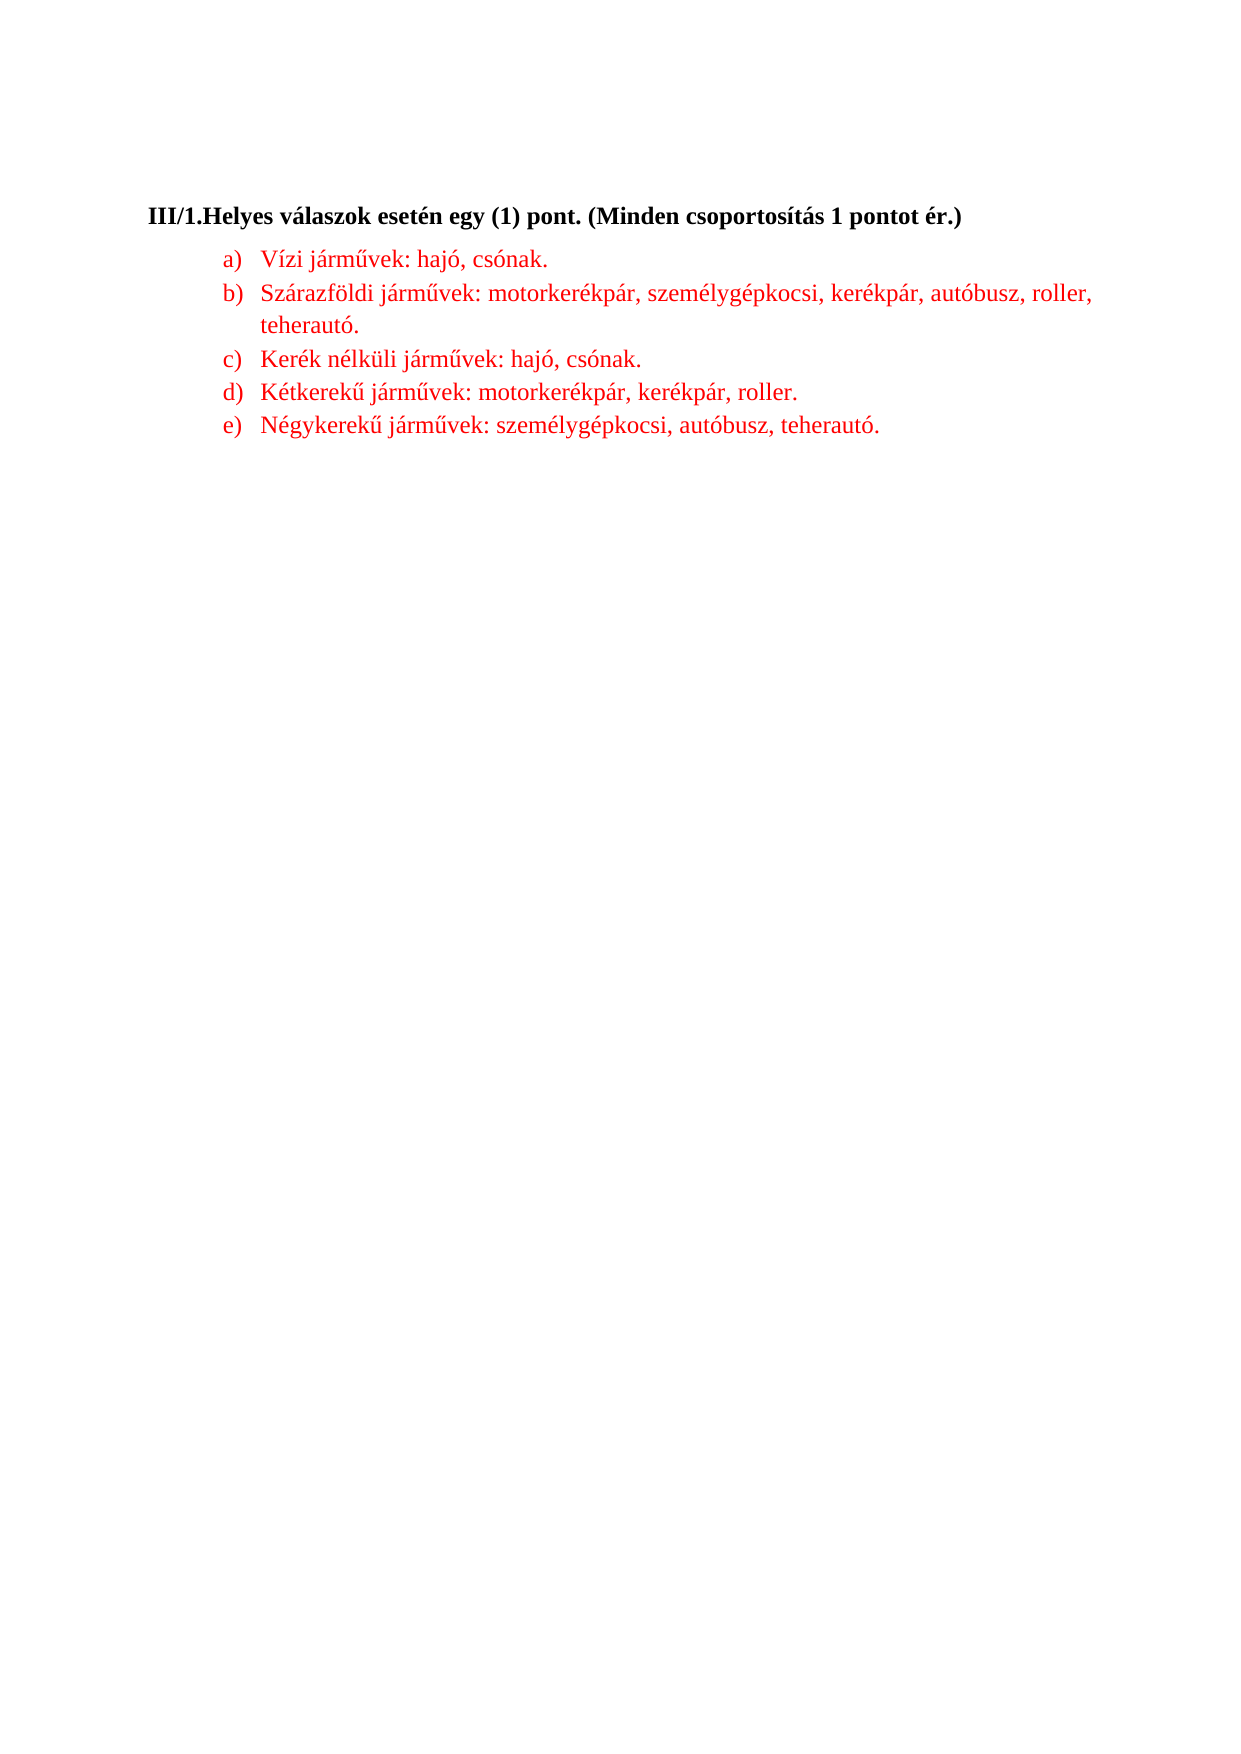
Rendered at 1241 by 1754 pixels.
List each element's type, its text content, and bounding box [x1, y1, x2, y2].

list Kétkerekű járművek: motorkerékpár, kerékpár, roller. [223, 377, 1093, 405]
list Szárazföldi járművek: motorkerékpár, személygépkocsi, kerékpár, autóbusz, roller, teherautó. [223, 278, 1093, 339]
list Négykerekű járművek: személygépkocsi, autóbusz, teherautó. [223, 410, 1093, 438]
text III/1.Helyes válaszok esetén egy (1) pont. (Minden csoportosítás 1 pontot ér.) [148, 201, 1093, 230]
list Vízi járművek: hajó, csónak. [223, 244, 1093, 273]
list Kerék nélküli járművek: hajó, csónak. [223, 344, 1093, 372]
